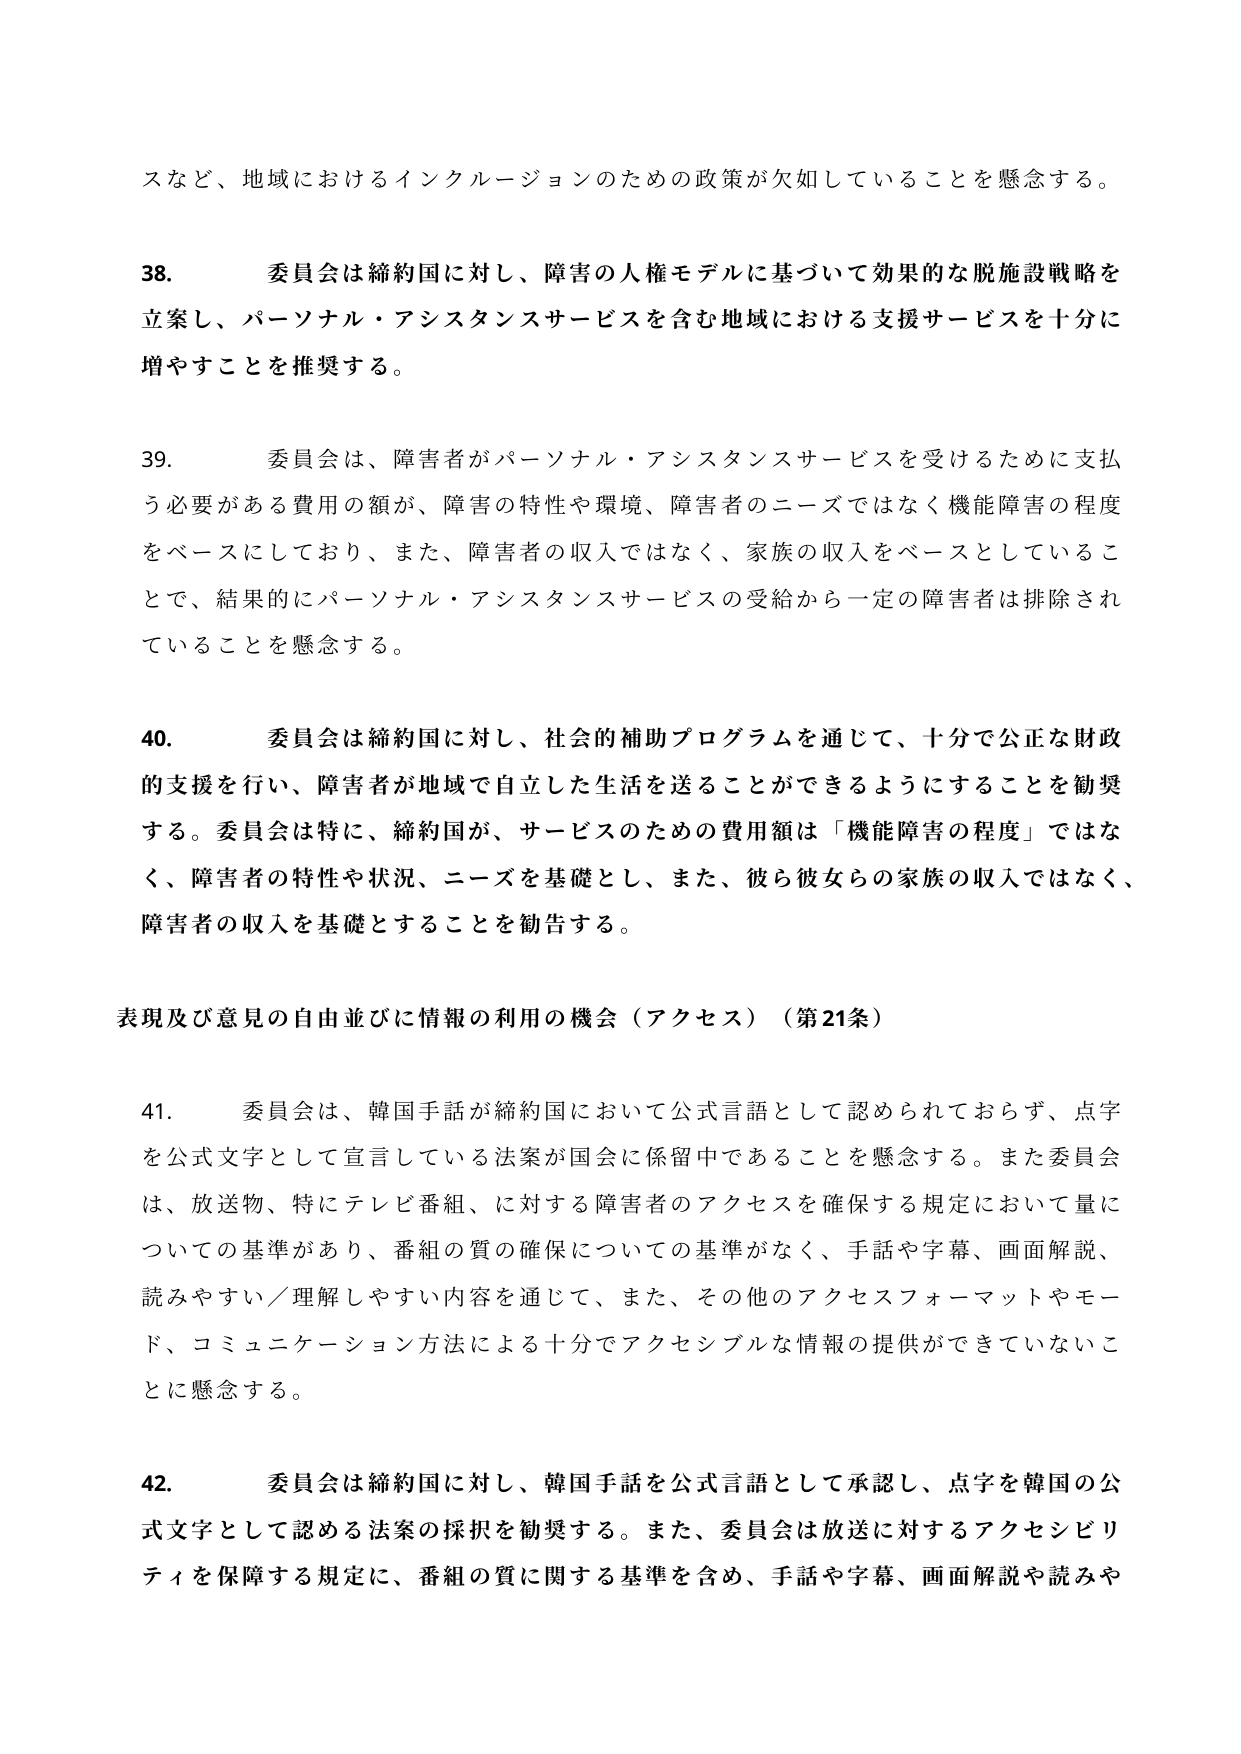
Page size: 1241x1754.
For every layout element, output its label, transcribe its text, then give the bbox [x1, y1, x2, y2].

text 39． 委員会は、障害者がパーソナル・アシスタンスサービスを受けるために支払う必要がある費用の額が、障害の特性や環境、障害者のニーズではなく機能障害の程度をベースにしており、また、障害者の収入ではなく、家族の収入をベースとしていることで、結果的にパーソナル・アシスタンスサービスの受給から一定の障害者は排除されていることを懸念する。 [127, 434, 1124, 667]
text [127, 155, 1124, 202]
text 38． 委員会は締約国に対し、障害の人権モデルに基づいて効果的な脱施設戦略を立案し、パーソナル・アシスタンスサービスを含む地域における支援サービスを十分に増やすことを推奨する。 [127, 248, 1124, 388]
text 41． 委員会は、韓国手話が締約国において公式言語として認められておらず、点字を公式文字として宣言している法案が国会に係留中であることを懸念する。また委員会は、放送物、特にテレビ番組、に対する障害者のアクセスを確保する規定において量についての基準があり、番組の質の確保についての基準がなく、手話や字幕、画面解説、読みやすい／理解しやすい内容を通じて、また、その他のアクセスフォーマットやモード、コミュニケーション方法による十分でアクセシブルな情報の提供ができていないことに懸念する。 [127, 1086, 1124, 1412]
text 40． 委員会は締約国に対し、社会的補助プログラムを通じて、十分で公正な財政的支援を行い、障害者が地域で自立した生活を送ることができるようにすることを勧奨する。委員会は特に、締約国が、サービスのための費用額は「機能障害の程度」ではなく、障害者の特性や状況、ニーズを基礎とし、また、彼ら彼女らの家族の収入ではなく、障害者の収入を基礎とすることを勧告する。 [127, 714, 1124, 947]
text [127, 1459, 1124, 1599]
text 表現及び意見の自由並びに情報の利用の機会（アクセス）（第21条） [116, 993, 1124, 1040]
